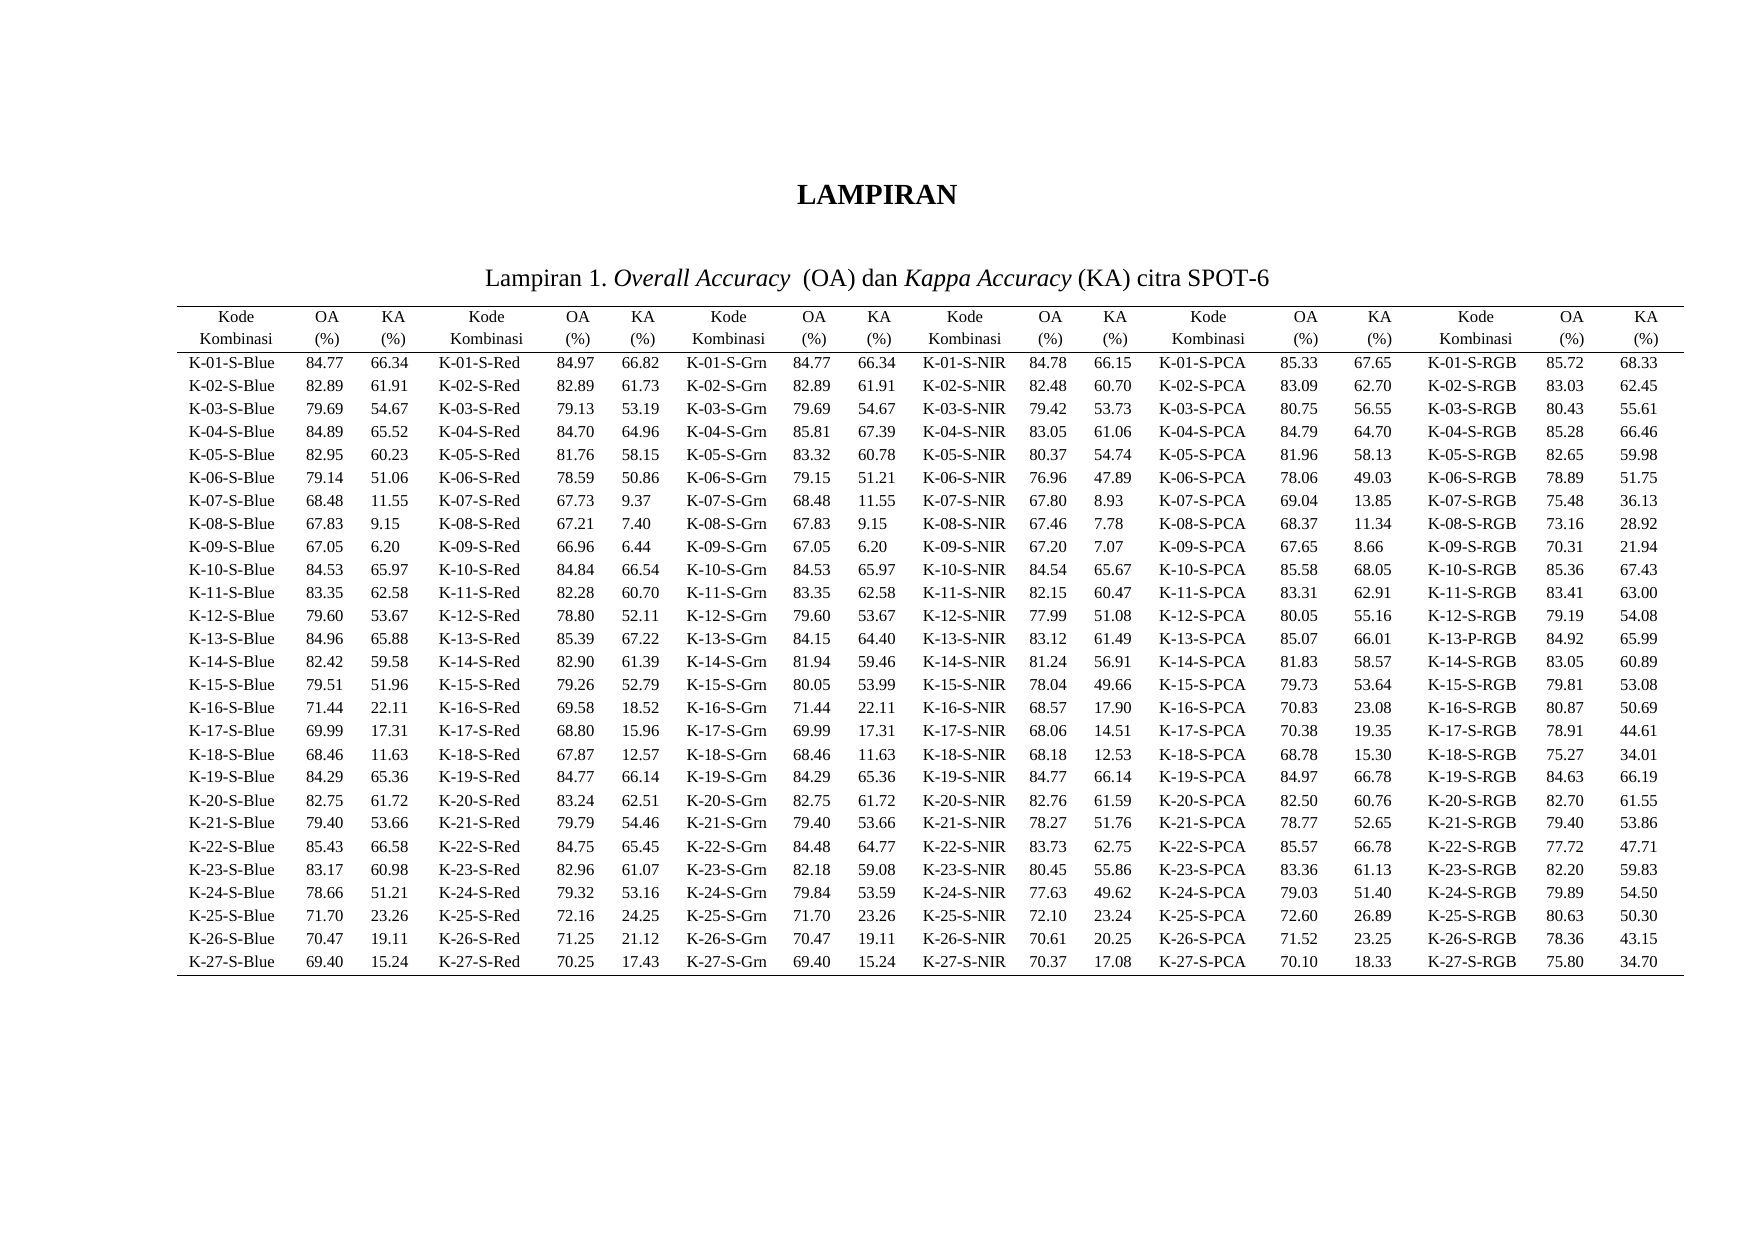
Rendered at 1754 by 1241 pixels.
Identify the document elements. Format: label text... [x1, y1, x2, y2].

table_cell 26.89 [1343, 905, 1416, 928]
table_cell 79.51 [295, 675, 359, 698]
table_cell K-02-S-Red [427, 376, 545, 399]
table_cell K-08-S-PCA [1148, 514, 1269, 537]
table_cell 84.15 [782, 629, 847, 652]
table_cell K-15-S-Grn [675, 675, 782, 698]
table_cell 80.37 [1018, 445, 1083, 468]
table_cell K-20-S-Red [427, 790, 545, 813]
table_cell 51.08 [1083, 606, 1148, 629]
table_cell 64.77 [847, 836, 911, 859]
table_cell K-27-S-RGB [1416, 951, 1535, 974]
table_cell 81.76 [545, 445, 610, 468]
table_cell 66.19 [1609, 767, 1683, 790]
table_cell 84.97 [545, 353, 610, 376]
table_cell K-23-S-Blue [177, 859, 294, 882]
table_cell K-24-S-RGB [1416, 883, 1535, 905]
table_cell 11.63 [359, 744, 427, 767]
table_header OA (%) [1269, 307, 1343, 352]
table_cell 66.14 [1083, 767, 1148, 790]
table_cell 83.41 [1535, 583, 1609, 606]
table_cell 67.80 [1018, 491, 1083, 514]
table_cell K-19-S-Grn [675, 767, 782, 790]
table_cell 62.58 [847, 583, 911, 606]
table_cell 61.91 [359, 376, 427, 399]
table_cell K-06-S-PCA [1148, 468, 1269, 491]
table_cell 9.15 [359, 514, 427, 537]
table_cell K-13-S-PCA [1148, 629, 1269, 652]
table_cell 53.16 [610, 883, 675, 905]
table_cell K-13-S-Blue [177, 629, 294, 652]
table_cell 67.22 [610, 629, 675, 652]
table_cell 84.96 [295, 629, 359, 652]
table_cell 85.58 [1269, 560, 1343, 583]
table_cell K-04-S-NIR [911, 422, 1018, 445]
table_header OA (%) [545, 307, 610, 352]
table_cell 78.27 [1018, 813, 1083, 836]
table_cell 62.75 [1083, 836, 1148, 859]
table_cell 61.07 [610, 859, 675, 882]
table_cell K-19-S-RGB [1416, 767, 1535, 790]
table_cell K-06-S-NIR [911, 468, 1018, 491]
table_cell 75.80 [1535, 951, 1609, 974]
table_cell K-02-S-NIR [911, 376, 1018, 399]
table_cell 28.92 [1609, 514, 1683, 537]
table_cell 70.31 [1535, 537, 1609, 560]
table_cell K-24-S-Grn [675, 883, 782, 905]
table_cell 84.54 [1018, 560, 1083, 583]
table_cell 66.58 [359, 836, 427, 859]
table_cell K-24-S-NIR [911, 883, 1018, 905]
table_cell 50.86 [610, 468, 675, 491]
table_cell 63.00 [1609, 583, 1683, 606]
table_cell 66.54 [610, 560, 675, 583]
table_cell K-25-S-Blue [177, 905, 294, 928]
table_cell 67.43 [1609, 560, 1683, 583]
table_cell 82.20 [1535, 859, 1609, 882]
table_cell 67.20 [1018, 537, 1083, 560]
table_cell 75.27 [1535, 744, 1609, 767]
table_cell 7.07 [1083, 537, 1148, 560]
table_cell 24.25 [610, 905, 675, 928]
table_cell K-26-S-Red [427, 929, 545, 951]
table_cell K-01-S-RGB [1416, 353, 1535, 376]
table_cell 67.87 [545, 744, 610, 767]
table_cell 19.11 [359, 929, 427, 951]
table_cell K-21-S-Blue [177, 813, 294, 836]
table_cell K-04-S-Red [427, 422, 545, 445]
table_cell K-04-S-Grn [675, 422, 782, 445]
table_cell 82.65 [1535, 445, 1609, 468]
table_cell 15.30 [1343, 744, 1416, 767]
table_cell 78.06 [1269, 468, 1343, 491]
table_cell 84.79 [1269, 422, 1343, 445]
table_cell 68.33 [1609, 353, 1683, 376]
table_cell K-11-S-RGB [1416, 583, 1535, 606]
table_cell K-23-S-RGB [1416, 859, 1535, 882]
table_cell 82.90 [545, 652, 610, 675]
table_cell 62.51 [610, 790, 675, 813]
table_cell 67.73 [545, 491, 610, 514]
table_cell K-16-S-Red [427, 698, 545, 721]
table_cell K-12-S-Grn [675, 606, 782, 629]
table_cell K-24-S-Blue [177, 883, 294, 905]
table_cell K-20-S-PCA [1148, 790, 1269, 813]
table_cell 68.48 [295, 491, 359, 514]
table_cell K-07-S-NIR [911, 491, 1018, 514]
table_cell 51.40 [1343, 883, 1416, 905]
table_cell 79.40 [295, 813, 359, 836]
table_cell 69.99 [782, 721, 847, 744]
table_cell 65.45 [610, 836, 675, 859]
table_cell 67.83 [295, 514, 359, 537]
table_cell 82.18 [782, 859, 847, 882]
table_cell 51.21 [847, 468, 911, 491]
table_cell K-14-S-Grn [675, 652, 782, 675]
table_cell 79.14 [295, 468, 359, 491]
table_cell 54.67 [847, 399, 911, 422]
table_cell K-17-S-Blue [177, 721, 294, 744]
table_cell 19.11 [847, 929, 911, 951]
table_cell 79.84 [782, 883, 847, 905]
table_cell 17.31 [847, 721, 911, 744]
table_header Kode Kombinasi [1148, 307, 1269, 352]
table_cell 53.64 [1343, 675, 1416, 698]
table_cell 66.01 [1343, 629, 1416, 652]
table_cell K-03-S-RGB [1416, 399, 1535, 422]
table_cell 12.57 [610, 744, 675, 767]
table_cell 6.20 [847, 537, 911, 560]
table_cell 79.15 [782, 468, 847, 491]
table_header KA (%) [1083, 307, 1148, 352]
table_cell 84.89 [295, 422, 359, 445]
table_cell 84.77 [782, 353, 847, 376]
table_cell 62.45 [1609, 376, 1683, 399]
table_cell K-16-S-NIR [911, 698, 1018, 721]
table_cell 60.78 [847, 445, 911, 468]
table_cell 80.45 [1018, 859, 1083, 882]
table_cell 83.73 [1018, 836, 1083, 859]
table_cell K-03-S-Red [427, 399, 545, 422]
table_cell K-17-S-PCA [1148, 721, 1269, 744]
table_cell K-11-S-NIR [911, 583, 1018, 606]
table_cell 52.11 [610, 606, 675, 629]
table_cell 81.24 [1018, 652, 1083, 675]
table_cell K-24-S-Red [427, 883, 545, 905]
table_cell 79.79 [545, 813, 610, 836]
table_cell 55.61 [1609, 399, 1683, 422]
table_cell 67.05 [782, 537, 847, 560]
table_cell 56.55 [1343, 399, 1416, 422]
table_cell K-22-S-RGB [1416, 836, 1535, 859]
table_cell K-09-S-Grn [675, 537, 782, 560]
table_cell 54.67 [359, 399, 427, 422]
table_cell K-03-S-Grn [675, 399, 782, 422]
table_cell 84.97 [1269, 767, 1343, 790]
table_cell 73.16 [1535, 514, 1609, 537]
table_cell K-27-S-NIR [911, 951, 1018, 974]
table_cell K-11-S-PCA [1148, 583, 1269, 606]
table_cell 70.38 [1269, 721, 1343, 744]
table_cell 67.65 [1269, 537, 1343, 560]
table_cell K-14-S-PCA [1148, 652, 1269, 675]
table_header KA (%) [359, 307, 427, 352]
table_cell 7.78 [1083, 514, 1148, 537]
table_cell 80.05 [782, 675, 847, 698]
table_cell 82.15 [1018, 583, 1083, 606]
table_cell K-05-S-PCA [1148, 445, 1269, 468]
table_cell K-25-S-PCA [1148, 905, 1269, 928]
table_cell 21.12 [610, 929, 675, 951]
table_cell K-08-S-NIR [911, 514, 1018, 537]
table_cell 82.89 [782, 376, 847, 399]
table_cell 9.15 [847, 514, 911, 537]
table_cell 85.81 [782, 422, 847, 445]
table_cell 82.48 [1018, 376, 1083, 399]
table_cell 59.83 [1609, 859, 1683, 882]
table_cell 84.77 [545, 767, 610, 790]
table_cell K-25-S-Grn [675, 905, 782, 928]
table_cell K-20-S-Blue [177, 790, 294, 813]
table_cell K-22-S-Blue [177, 836, 294, 859]
table_cell K-13-S-NIR [911, 629, 1018, 652]
table_cell K-13-S-Red [427, 629, 545, 652]
table_cell K-26-S-NIR [911, 929, 1018, 951]
table_cell 60.23 [359, 445, 427, 468]
table_cell K-24-S-PCA [1148, 883, 1269, 905]
table_cell 83.24 [545, 790, 610, 813]
table_cell 81.96 [1269, 445, 1343, 468]
table_cell 64.70 [1343, 422, 1416, 445]
table_cell K-01-S-Red [427, 353, 545, 376]
table_cell 79.03 [1269, 883, 1343, 905]
table_cell K-12-S-Blue [177, 606, 294, 629]
table_cell K-21-S-PCA [1148, 813, 1269, 836]
table_cell 69.40 [782, 951, 847, 974]
table_cell K-22-S-Red [427, 836, 545, 859]
table_cell 62.70 [1343, 376, 1416, 399]
table_cell K-17-S-NIR [911, 721, 1018, 744]
table_cell 83.09 [1269, 376, 1343, 399]
table_cell 65.97 [847, 560, 911, 583]
table_cell K-20-S-NIR [911, 790, 1018, 813]
table_cell 52.79 [610, 675, 675, 698]
table_cell 85.33 [1269, 353, 1343, 376]
table_cell K-12-S-NIR [911, 606, 1018, 629]
table_cell 83.05 [1018, 422, 1083, 445]
table_cell K-18-S-Grn [675, 744, 782, 767]
table_cell K-18-S-RGB [1416, 744, 1535, 767]
table_cell 85.36 [1535, 560, 1609, 583]
table_cell 81.83 [1269, 652, 1343, 675]
table_cell 15.24 [847, 951, 911, 974]
table_cell 51.21 [359, 883, 427, 905]
table_cell 15.96 [610, 721, 675, 744]
table_cell 61.91 [847, 376, 911, 399]
table_cell K-02-S-Blue [177, 376, 294, 399]
table_cell 61.73 [610, 376, 675, 399]
table_cell 62.58 [359, 583, 427, 606]
table_cell 65.36 [847, 767, 911, 790]
table_cell 59.98 [1609, 445, 1683, 468]
table_cell 58.13 [1343, 445, 1416, 468]
table_cell 68.48 [782, 491, 847, 514]
table_cell K-09-S-RGB [1416, 537, 1535, 560]
table_cell 59.58 [359, 652, 427, 675]
table_cell 66.82 [610, 353, 675, 376]
table_cell K-09-S-PCA [1148, 537, 1269, 560]
table_cell 44.61 [1609, 721, 1683, 744]
table_cell K-07-S-Blue [177, 491, 294, 514]
table_header KA (%) [847, 307, 911, 352]
table_cell 78.59 [545, 468, 610, 491]
table_cell K-21-S-Red [427, 813, 545, 836]
table_cell 23.24 [1083, 905, 1148, 928]
table_cell 82.75 [782, 790, 847, 813]
table_cell 65.52 [359, 422, 427, 445]
table_cell K-15-S-PCA [1148, 675, 1269, 698]
table_cell 43.15 [1609, 929, 1683, 951]
table_cell 80.05 [1269, 606, 1343, 629]
table_cell K-08-S-RGB [1416, 514, 1535, 537]
table_cell 65.67 [1083, 560, 1148, 583]
table_cell 23.08 [1343, 698, 1416, 721]
table_cell 83.36 [1269, 859, 1343, 882]
table_header KA (%) [1343, 307, 1416, 352]
table_cell 84.84 [545, 560, 610, 583]
table_cell 51.76 [1083, 813, 1148, 836]
table_cell 81.94 [782, 652, 847, 675]
table_cell 79.19 [1535, 606, 1609, 629]
table_cell 58.15 [610, 445, 675, 468]
table_cell K-01-S-Blue [177, 353, 294, 376]
table_cell K-02-S-Grn [675, 376, 782, 399]
table_cell 6.20 [359, 537, 427, 560]
table_cell K-16-S-PCA [1148, 698, 1269, 721]
table_cell 17.08 [1083, 951, 1148, 974]
table_cell K-13-P-RGB [1416, 629, 1535, 652]
table_cell K-27-S-Grn [675, 951, 782, 974]
table_cell 85.72 [1535, 353, 1609, 376]
table_cell K-23-S-PCA [1148, 859, 1269, 882]
table_cell 67.65 [1343, 353, 1416, 376]
table_cell 54.50 [1609, 883, 1683, 905]
table_cell 11.55 [847, 491, 911, 514]
table_cell 79.26 [545, 675, 610, 698]
table_cell 69.99 [295, 721, 359, 744]
table_cell 82.70 [1535, 790, 1609, 813]
table_cell K-10-S-Blue [177, 560, 294, 583]
table_cell 84.75 [545, 836, 610, 859]
table_cell 67.83 [782, 514, 847, 537]
table_cell 47.89 [1083, 468, 1148, 491]
table_cell 83.17 [295, 859, 359, 882]
table_cell 11.63 [847, 744, 911, 767]
table_cell 66.96 [545, 537, 610, 560]
table_cell 23.25 [1343, 929, 1416, 951]
table_cell 80.87 [1535, 698, 1609, 721]
table_cell 68.37 [1269, 514, 1343, 537]
table_cell K-16-S-Grn [675, 698, 782, 721]
table_cell 79.42 [1018, 399, 1083, 422]
table_cell 66.46 [1609, 422, 1683, 445]
table_cell K-12-S-Red [427, 606, 545, 629]
table_cell 79.40 [1535, 813, 1609, 836]
table_cell 84.29 [295, 767, 359, 790]
table_cell 66.15 [1083, 353, 1148, 376]
table_cell 80.75 [1269, 399, 1343, 422]
table_cell 78.89 [1535, 468, 1609, 491]
table_cell 64.40 [847, 629, 911, 652]
table_cell 68.46 [782, 744, 847, 767]
table_cell K-06-S-Red [427, 468, 545, 491]
table_cell 67.39 [847, 422, 911, 445]
table_cell 18.52 [610, 698, 675, 721]
table_cell 83.12 [1018, 629, 1083, 652]
table_cell K-03-S-NIR [911, 399, 1018, 422]
table_cell 78.36 [1535, 929, 1609, 951]
table_cell 79.13 [545, 399, 610, 422]
table_cell K-10-S-Red [427, 560, 545, 583]
table_cell 19.35 [1343, 721, 1416, 744]
table_cell 53.99 [847, 675, 911, 698]
table_cell 82.89 [295, 376, 359, 399]
table_cell 85.28 [1535, 422, 1609, 445]
table_cell 70.61 [1018, 929, 1083, 951]
table_cell K-26-S-RGB [1416, 929, 1535, 951]
table_cell K-18-S-Red [427, 744, 545, 767]
table_cell K-19-S-Blue [177, 767, 294, 790]
table_cell 79.69 [295, 399, 359, 422]
table_cell 54.74 [1083, 445, 1148, 468]
table_cell 60.98 [359, 859, 427, 882]
table_cell 53.59 [847, 883, 911, 905]
table_cell 53.08 [1609, 675, 1683, 698]
table_cell 68.46 [295, 744, 359, 767]
table_cell 70.25 [545, 951, 610, 974]
table_header Kode Kombinasi [1416, 307, 1535, 352]
table_header Kode Kombinasi [911, 307, 1018, 352]
table_cell 78.91 [1535, 721, 1609, 744]
table_cell 60.89 [1609, 652, 1683, 675]
table_cell 83.32 [782, 445, 847, 468]
table_cell 53.67 [847, 606, 911, 629]
table_cell 49.66 [1083, 675, 1148, 698]
text Lampiran 1. Overall Accuracy (OA) dan Kappa Accuracy (KA) citra SPOT-6 [177, 263, 1577, 291]
table_cell K-18-S-PCA [1148, 744, 1269, 767]
table_header Kode Kombinasi [427, 307, 545, 352]
table_cell 51.96 [359, 675, 427, 698]
table_cell 8.93 [1083, 491, 1148, 514]
table_cell K-25-S-NIR [911, 905, 1018, 928]
table_cell K-06-S-RGB [1416, 468, 1535, 491]
table_cell 9.37 [610, 491, 675, 514]
table_cell 84.53 [295, 560, 359, 583]
table_header OA (%) [295, 307, 359, 352]
table_cell 65.97 [359, 560, 427, 583]
table_cell K-07-S-PCA [1148, 491, 1269, 514]
table_cell 71.44 [782, 698, 847, 721]
table_cell K-09-S-Blue [177, 537, 294, 560]
table_cell 61.13 [1343, 859, 1416, 882]
table_cell K-14-S-Red [427, 652, 545, 675]
table_cell 84.70 [545, 422, 610, 445]
table_cell K-17-S-RGB [1416, 721, 1535, 744]
table_cell K-03-S-PCA [1148, 399, 1269, 422]
table_header OA (%) [1018, 307, 1083, 352]
table_cell 12.53 [1083, 744, 1148, 767]
table_cell 53.19 [610, 399, 675, 422]
table_cell K-02-S-RGB [1416, 376, 1535, 399]
table_cell 14.51 [1083, 721, 1148, 744]
table_cell K-20-S-Grn [675, 790, 782, 813]
table_cell 67.46 [1018, 514, 1083, 537]
table_cell 68.80 [545, 721, 610, 744]
table_cell 69.40 [295, 951, 359, 974]
table_cell 70.83 [1269, 698, 1343, 721]
table_cell K-09-S-Red [427, 537, 545, 560]
table_cell 49.03 [1343, 468, 1416, 491]
table_cell 82.75 [295, 790, 359, 813]
table_cell 84.29 [782, 767, 847, 790]
table_cell 6.44 [610, 537, 675, 560]
table_cell K-07-S-Red [427, 491, 545, 514]
table_cell 62.91 [1343, 583, 1416, 606]
table_cell 20.25 [1083, 929, 1148, 951]
table_cell 70.10 [1269, 951, 1343, 974]
table_cell K-26-S-PCA [1148, 929, 1269, 951]
table_cell 79.60 [295, 606, 359, 629]
table_header OA (%) [1535, 307, 1609, 352]
table_cell 54.46 [610, 813, 675, 836]
table_cell K-22-S-PCA [1148, 836, 1269, 859]
table_cell 54.08 [1609, 606, 1683, 629]
table_cell 82.42 [295, 652, 359, 675]
table_cell K-22-S-Grn [675, 836, 782, 859]
table_cell 61.72 [847, 790, 911, 813]
table_header Kode Kombinasi [675, 307, 782, 352]
table_cell 83.35 [295, 583, 359, 606]
table_cell 61.06 [1083, 422, 1148, 445]
table_cell K-27-S-PCA [1148, 951, 1269, 974]
table_cell 22.11 [359, 698, 427, 721]
table_cell 72.60 [1269, 905, 1343, 928]
table_cell K-09-S-NIR [911, 537, 1018, 560]
table_cell K-04-S-PCA [1148, 422, 1269, 445]
table_cell 71.70 [295, 905, 359, 928]
table_cell K-01-S-PCA [1148, 353, 1269, 376]
table_cell 23.26 [847, 905, 911, 928]
table_cell 36.13 [1609, 491, 1683, 514]
table_cell 15.24 [359, 951, 427, 974]
table_cell 53.67 [359, 606, 427, 629]
table_cell 55.16 [1343, 606, 1416, 629]
table_cell K-22-S-NIR [911, 836, 1018, 859]
table_cell 66.34 [359, 353, 427, 376]
table_cell K-23-S-Red [427, 859, 545, 882]
table_cell K-04-S-Blue [177, 422, 294, 445]
table_cell K-06-S-Grn [675, 468, 782, 491]
table_header Kode Kombinasi [177, 307, 294, 352]
table_cell K-23-S-NIR [911, 859, 1018, 882]
table_cell 85.07 [1269, 629, 1343, 652]
table_cell 34.70 [1609, 951, 1683, 974]
table_header KA (%) [1609, 307, 1683, 352]
table_cell 50.69 [1609, 698, 1683, 721]
table_cell 78.04 [1018, 675, 1083, 698]
table_cell 60.47 [1083, 583, 1148, 606]
table_cell 79.69 [782, 399, 847, 422]
table_cell 59.08 [847, 859, 911, 882]
table_cell K-08-S-Grn [675, 514, 782, 537]
table_cell 59.46 [847, 652, 911, 675]
table_cell 55.86 [1083, 859, 1148, 882]
table_cell 67.21 [545, 514, 610, 537]
table_cell K-18-S-Blue [177, 744, 294, 767]
table_cell 79.81 [1535, 675, 1609, 698]
table_cell K-18-S-NIR [911, 744, 1018, 767]
table_cell 84.92 [1535, 629, 1609, 652]
table_cell K-07-S-RGB [1416, 491, 1535, 514]
table_cell 82.89 [545, 376, 610, 399]
table_cell K-11-S-Red [427, 583, 545, 606]
table_cell K-21-S-Grn [675, 813, 782, 836]
table_cell 84.53 [782, 560, 847, 583]
table_cell 13.85 [1343, 491, 1416, 514]
table_cell 79.60 [782, 606, 847, 629]
table_cell K-07-S-Grn [675, 491, 782, 514]
table_cell 78.80 [545, 606, 610, 629]
table_cell K-05-S-NIR [911, 445, 1018, 468]
table_cell 84.48 [782, 836, 847, 859]
table_cell 72.16 [545, 905, 610, 928]
table_cell K-15-S-Blue [177, 675, 294, 698]
subtitle LAMPIRAN [177, 177, 1577, 211]
table_cell 68.78 [1269, 744, 1343, 767]
table_cell 66.14 [610, 767, 675, 790]
table_cell 72.10 [1018, 905, 1083, 928]
table_header KA (%) [610, 307, 675, 352]
table_cell 82.96 [545, 859, 610, 882]
table_cell 68.18 [1018, 744, 1083, 767]
table_cell 61.59 [1083, 790, 1148, 813]
table_cell 85.57 [1269, 836, 1343, 859]
table_cell K-15-S-NIR [911, 675, 1018, 698]
table_cell 71.52 [1269, 929, 1343, 951]
table_cell 11.55 [359, 491, 427, 514]
table_cell 7.40 [610, 514, 675, 537]
table_cell 84.78 [1018, 353, 1083, 376]
table_cell 22.11 [847, 698, 911, 721]
table_cell 23.26 [359, 905, 427, 928]
table_cell 78.66 [295, 883, 359, 905]
table_cell 53.66 [847, 813, 911, 836]
table_cell K-10-S-PCA [1148, 560, 1269, 583]
table_cell 53.66 [359, 813, 427, 836]
table_cell K-01-S-NIR [911, 353, 1018, 376]
table_cell K-19-S-NIR [911, 767, 1018, 790]
table_cell 56.91 [1083, 652, 1148, 675]
table_cell 53.86 [1609, 813, 1683, 836]
table_cell K-19-S-Red [427, 767, 545, 790]
table_cell 60.70 [1083, 376, 1148, 399]
table_cell K-12-S-PCA [1148, 606, 1269, 629]
table_cell 52.65 [1343, 813, 1416, 836]
table_cell 70.47 [295, 929, 359, 951]
table_cell K-11-S-Blue [177, 583, 294, 606]
table_cell K-12-S-RGB [1416, 606, 1535, 629]
table_cell 70.37 [1018, 951, 1083, 974]
table_cell 71.25 [545, 929, 610, 951]
table_cell 68.05 [1343, 560, 1416, 583]
table_cell K-04-S-RGB [1416, 422, 1535, 445]
table_cell 71.44 [295, 698, 359, 721]
table_cell 53.73 [1083, 399, 1148, 422]
table_cell K-27-S-Red [427, 951, 545, 974]
table_cell K-05-S-Blue [177, 445, 294, 468]
table_cell K-20-S-RGB [1416, 790, 1535, 813]
table_cell 77.63 [1018, 883, 1083, 905]
table_cell K-05-S-Red [427, 445, 545, 468]
table_cell 60.76 [1343, 790, 1416, 813]
table_cell 83.05 [1535, 652, 1609, 675]
table_cell 77.72 [1535, 836, 1609, 859]
table_cell 75.48 [1535, 491, 1609, 514]
table_cell K-27-S-Blue [177, 951, 294, 974]
table_cell 82.50 [1269, 790, 1343, 813]
table_cell 79.89 [1535, 883, 1609, 905]
table_cell K-13-S-Grn [675, 629, 782, 652]
table_cell 60.70 [610, 583, 675, 606]
table_cell 17.43 [610, 951, 675, 974]
table_cell 58.57 [1343, 652, 1416, 675]
table_cell K-19-S-PCA [1148, 767, 1269, 790]
table_cell K-25-S-Red [427, 905, 545, 928]
table_cell 76.96 [1018, 468, 1083, 491]
table_cell 83.31 [1269, 583, 1343, 606]
table_cell 51.06 [359, 468, 427, 491]
table_cell 80.63 [1535, 905, 1609, 928]
table_cell 47.71 [1609, 836, 1683, 859]
table_cell 82.95 [295, 445, 359, 468]
table_cell 64.96 [610, 422, 675, 445]
table_cell 65.99 [1609, 629, 1683, 652]
table_cell K-14-S-NIR [911, 652, 1018, 675]
table_cell K-03-S-Blue [177, 399, 294, 422]
table_cell 65.36 [359, 767, 427, 790]
table_cell K-16-S-RGB [1416, 698, 1535, 721]
table_cell K-16-S-Blue [177, 698, 294, 721]
table_cell K-21-S-RGB [1416, 813, 1535, 836]
table_cell 49.62 [1083, 883, 1148, 905]
table_cell K-25-S-RGB [1416, 905, 1535, 928]
table_cell 84.77 [295, 353, 359, 376]
table_cell 18.33 [1343, 951, 1416, 974]
table_cell 50.30 [1609, 905, 1683, 928]
table_cell 68.57 [1018, 698, 1083, 721]
table_cell K-26-S-Grn [675, 929, 782, 951]
table_cell 66.34 [847, 353, 911, 376]
table_cell 71.70 [782, 905, 847, 928]
table_cell K-14-S-Blue [177, 652, 294, 675]
table_cell 67.05 [295, 537, 359, 560]
table_cell 17.31 [359, 721, 427, 744]
table_cell 69.04 [1269, 491, 1343, 514]
table_cell K-17-S-Grn [675, 721, 782, 744]
table_cell K-15-S-Red [427, 675, 545, 698]
table_cell 84.77 [1018, 767, 1083, 790]
table_cell 69.58 [545, 698, 610, 721]
table_cell K-21-S-NIR [911, 813, 1018, 836]
table_cell 34.01 [1609, 744, 1683, 767]
table_cell 21.94 [1609, 537, 1683, 560]
table_cell 66.78 [1343, 767, 1416, 790]
table_cell 66.78 [1343, 836, 1416, 859]
table_cell K-01-S-Grn [675, 353, 782, 376]
table_cell 82.76 [1018, 790, 1083, 813]
table_cell K-08-S-Red [427, 514, 545, 537]
table_cell K-15-S-RGB [1416, 675, 1535, 698]
table_cell 83.35 [782, 583, 847, 606]
table_cell 83.03 [1535, 376, 1609, 399]
table_cell K-06-S-Blue [177, 468, 294, 491]
table_cell 8.66 [1343, 537, 1416, 560]
table_cell 65.88 [359, 629, 427, 652]
table_cell K-02-S-PCA [1148, 376, 1269, 399]
table_cell 61.72 [359, 790, 427, 813]
table_cell 84.63 [1535, 767, 1609, 790]
table_cell K-08-S-Blue [177, 514, 294, 537]
table_cell 78.77 [1269, 813, 1343, 836]
table_cell 70.47 [782, 929, 847, 951]
table_cell K-10-S-RGB [1416, 560, 1535, 583]
table_header OA (%) [782, 307, 847, 352]
table_cell 68.06 [1018, 721, 1083, 744]
table_cell 79.32 [545, 883, 610, 905]
table_cell 61.55 [1609, 790, 1683, 813]
table_cell 82.28 [545, 583, 610, 606]
table_cell 85.39 [545, 629, 610, 652]
table_cell K-23-S-Grn [675, 859, 782, 882]
table_cell 51.75 [1609, 468, 1683, 491]
table_cell K-10-S-NIR [911, 560, 1018, 583]
table_cell K-10-S-Grn [675, 560, 782, 583]
table_cell K-26-S-Blue [177, 929, 294, 951]
table_cell 61.39 [610, 652, 675, 675]
table_cell 79.40 [782, 813, 847, 836]
table_cell 17.90 [1083, 698, 1148, 721]
table_cell 79.73 [1269, 675, 1343, 698]
table_cell 11.34 [1343, 514, 1416, 537]
table_cell K-05-S-RGB [1416, 445, 1535, 468]
table_cell K-11-S-Grn [675, 583, 782, 606]
table_cell 85.43 [295, 836, 359, 859]
table_cell K-05-S-Grn [675, 445, 782, 468]
table_cell K-14-S-RGB [1416, 652, 1535, 675]
table_cell 61.49 [1083, 629, 1148, 652]
table_cell K-17-S-Red [427, 721, 545, 744]
table_cell 80.43 [1535, 399, 1609, 422]
table_cell 77.99 [1018, 606, 1083, 629]
